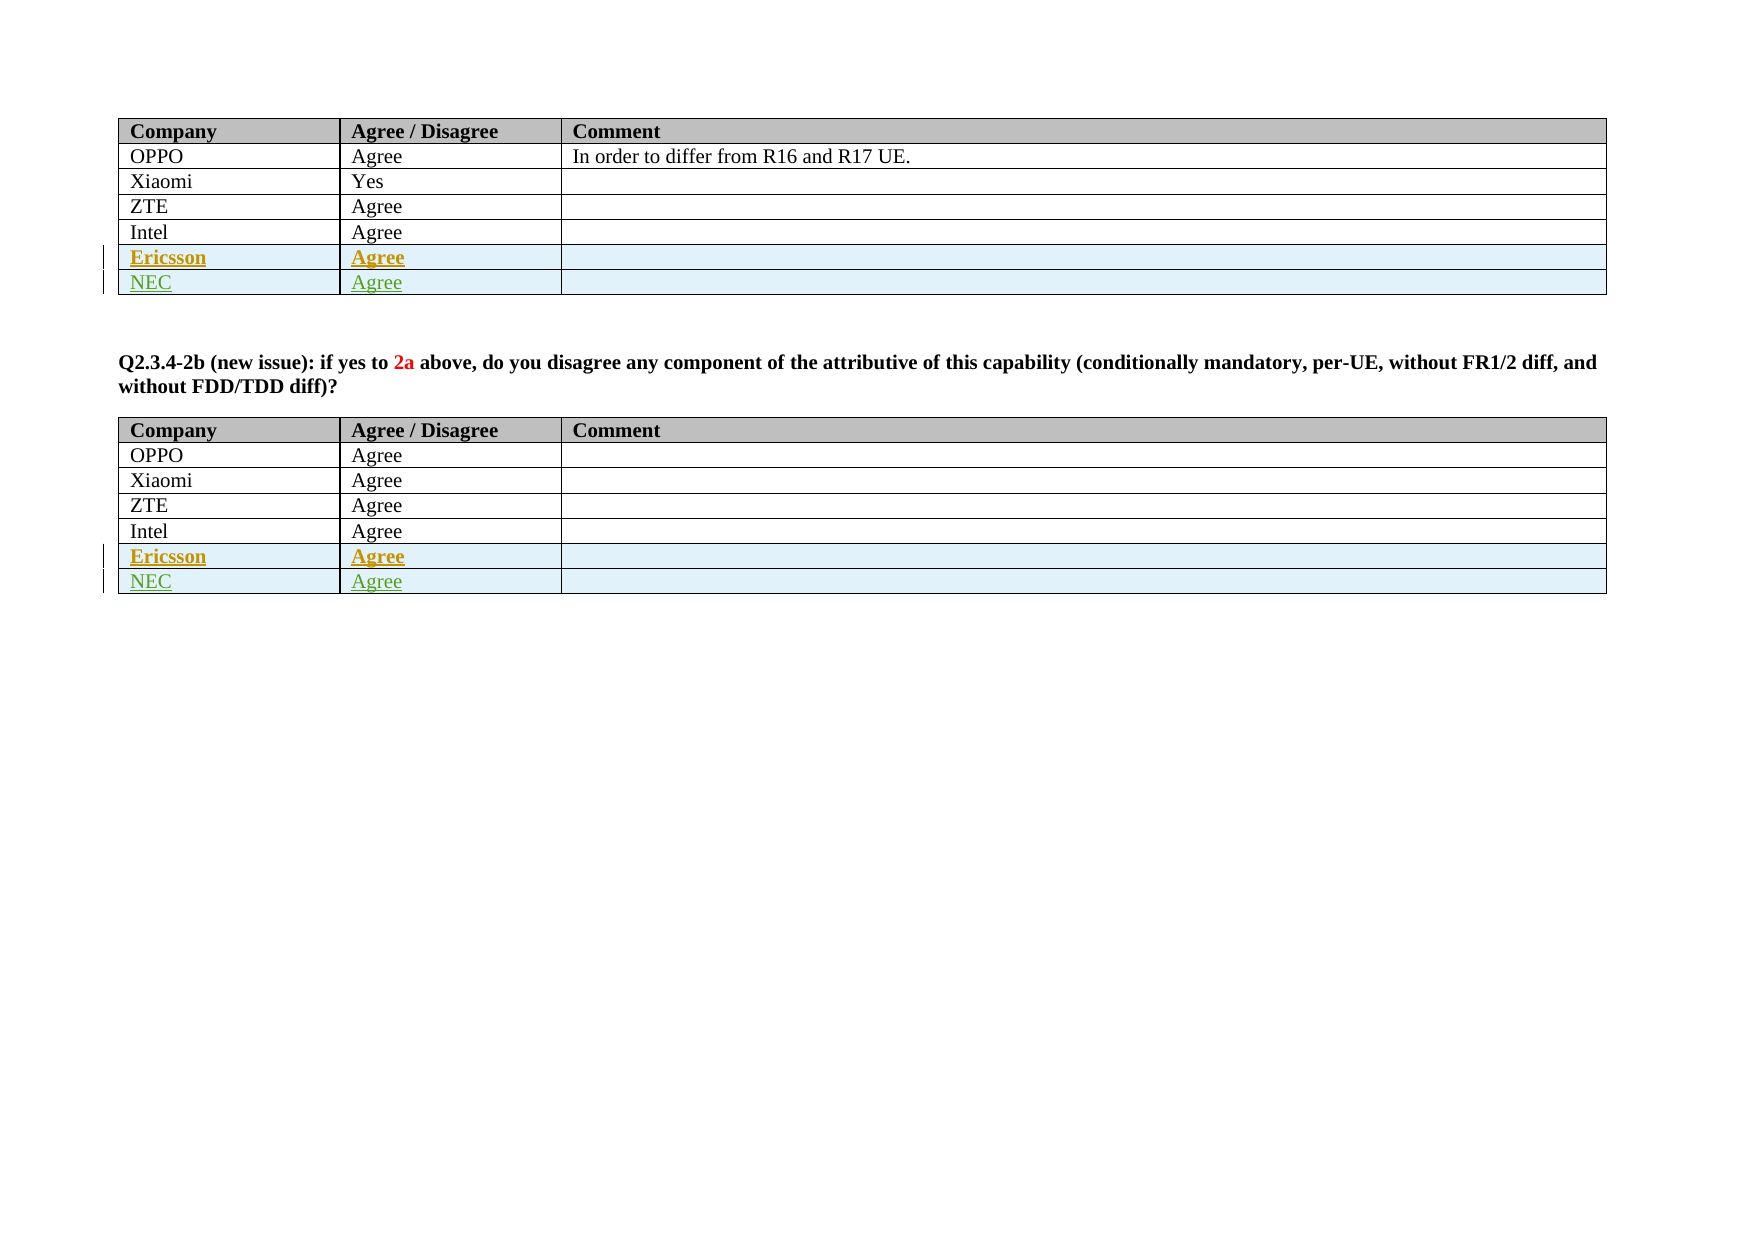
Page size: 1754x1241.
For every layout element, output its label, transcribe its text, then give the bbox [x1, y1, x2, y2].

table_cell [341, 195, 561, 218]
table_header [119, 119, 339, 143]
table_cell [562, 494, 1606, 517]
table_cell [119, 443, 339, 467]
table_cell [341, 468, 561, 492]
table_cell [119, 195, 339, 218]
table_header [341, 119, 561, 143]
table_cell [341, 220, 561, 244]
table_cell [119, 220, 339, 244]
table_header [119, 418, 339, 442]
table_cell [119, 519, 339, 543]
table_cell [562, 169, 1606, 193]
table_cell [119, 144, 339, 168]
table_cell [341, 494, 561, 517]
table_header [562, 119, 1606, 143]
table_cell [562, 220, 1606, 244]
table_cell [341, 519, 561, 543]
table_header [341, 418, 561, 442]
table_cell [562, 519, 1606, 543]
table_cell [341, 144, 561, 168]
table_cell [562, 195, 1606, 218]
text Q2.3.4-2b (new issue): if yes to 2a above, do you disagree any component of the attributive of this capability (conditionally mandatory, per-UE, without FR1/2 diff, and without FDD/TDD diff)? [118, 350, 1606, 398]
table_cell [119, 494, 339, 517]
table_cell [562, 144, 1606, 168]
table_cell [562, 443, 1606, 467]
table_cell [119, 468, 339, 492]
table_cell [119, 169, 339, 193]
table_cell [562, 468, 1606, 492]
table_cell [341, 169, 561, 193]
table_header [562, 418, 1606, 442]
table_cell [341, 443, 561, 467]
